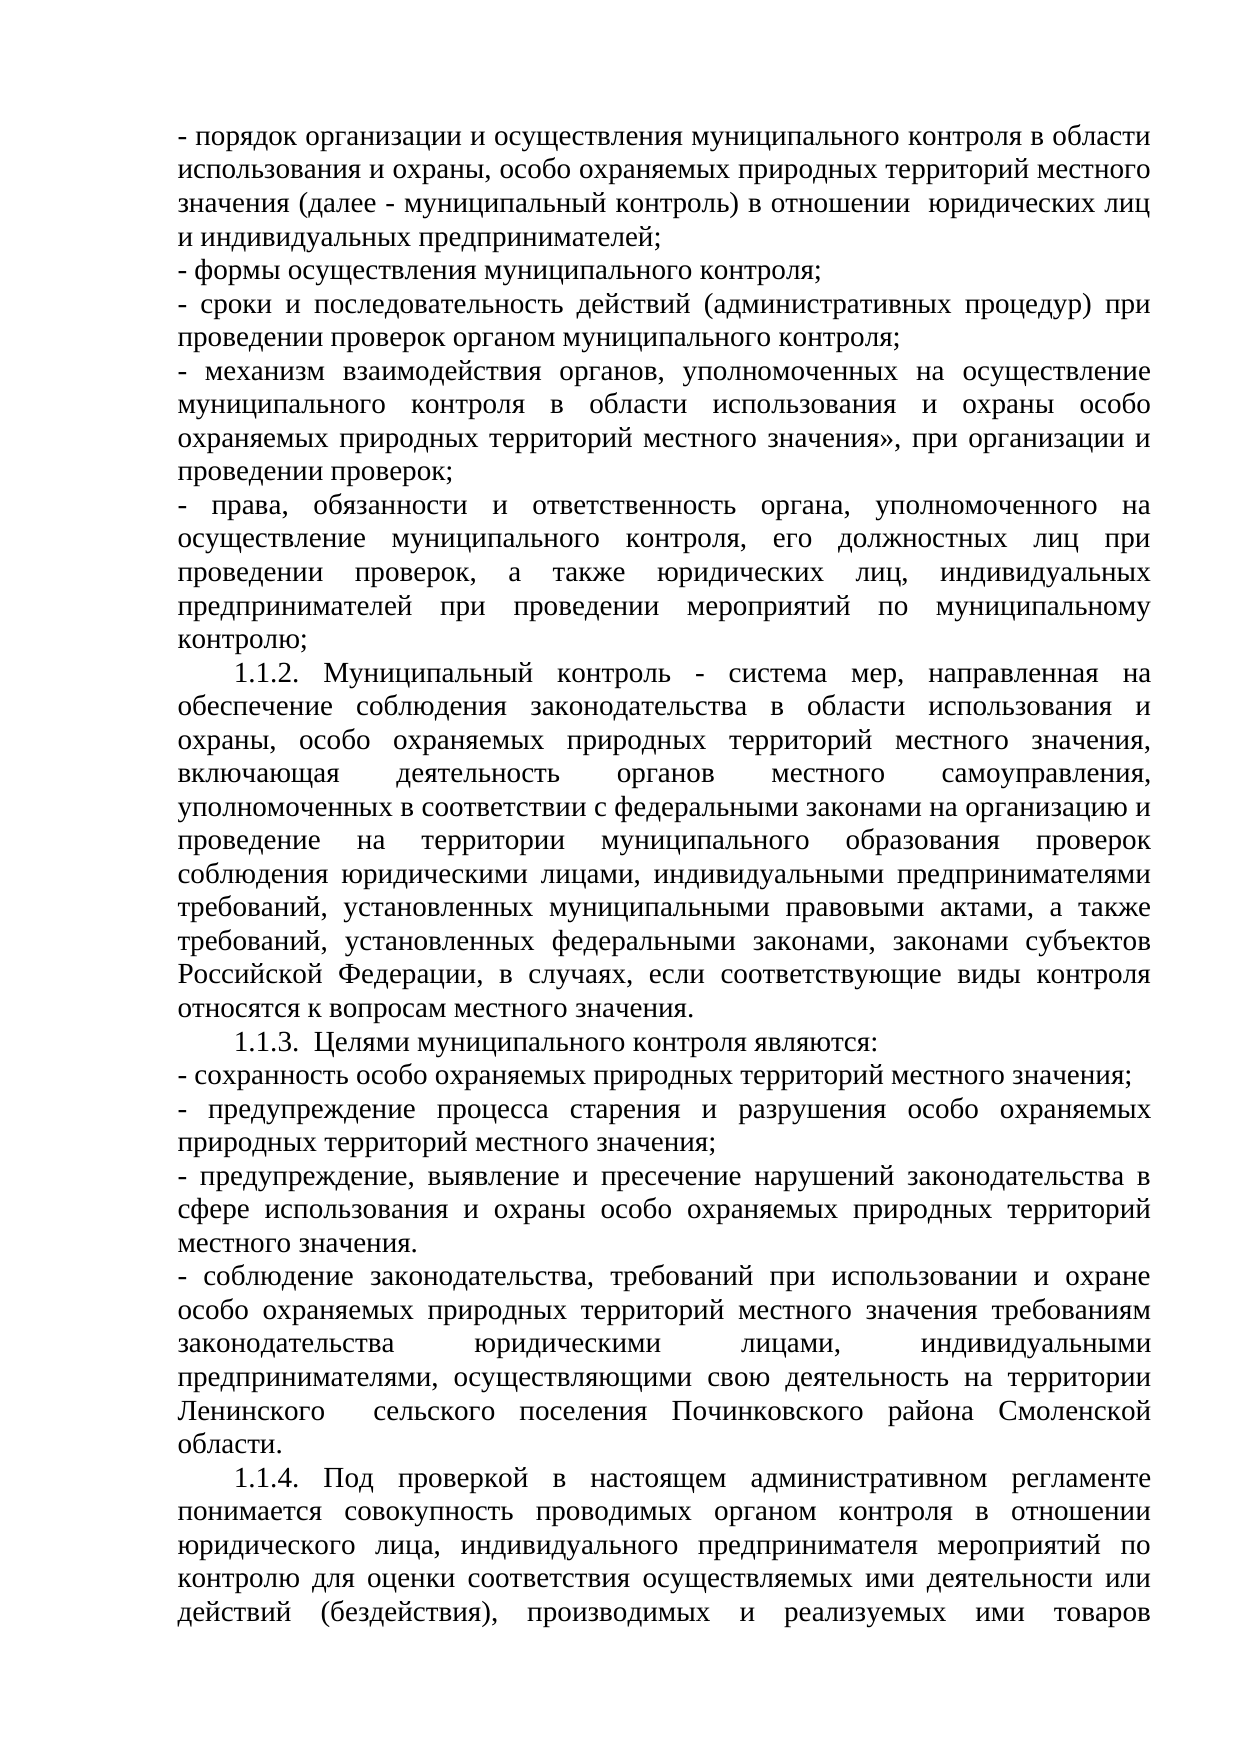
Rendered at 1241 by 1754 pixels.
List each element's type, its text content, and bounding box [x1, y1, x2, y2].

text - предупреждение процесса старения и разрушения особо охраняемых природных территорий местного значения; [177, 1091, 1152, 1158]
text - механизм взаимодействия органов, уполномоченных на осуществление муниципального контроля в области использования и охраны особо охраняемых природных территорий местного значения», при организации и проведении проверок; [177, 353, 1152, 487]
text 1.1.3. Целями муниципального контроля являются: [177, 1024, 1152, 1057]
text - сохранность особо охраняемых природных территорий местного значения; [177, 1057, 1152, 1091]
text - предупреждение, выявление и пресечение нарушений законодательства в сфере использования и охраны особо охраняемых природных территорий местного значения. [177, 1158, 1152, 1258]
text - соблюдение законодательства, требований при использовании и охране особо охраняемых природных территорий местного значения требованиям законодательства юридическими лицами, индивидуальными предпринимателями, осуществляющими свою деятельность на территории Ленинского сельского поселения Починковского района Смоленской области. [177, 1258, 1152, 1460]
text - сроки и последовательность действий (административных процедур) при проведении проверок органом муниципального контроля; [177, 286, 1152, 353]
text 1.1.2. Муниципальный контроль - система мер, направленная на обеспечение соблюдения законодательства в области использования и охраны, особо охраняемых природных территорий местного значения, включающая деятельность органов местного самоуправления, уполномоченных в соответствии с федеральными законами на организацию и проведение на территории муниципального образования проверок соблюдения юридическими лицами, индивидуальными предпринимателями требований, установленных муниципальными правовыми актами, а также требований, установленных федеральными законами, законами субъектов Российской Федерации, в случаях, если соответствующие виды контроля относятся к вопросам местного значения. [177, 655, 1152, 1024]
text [177, 1460, 1152, 1627]
text - порядок организации и осуществления муниципального контроля в области использования и охраны, особо охраняемых природных территорий местного значения (далее - муниципальный контроль) в отношении юридических лиц и индивидуальных предпринимателей; [177, 118, 1152, 252]
text - права, обязанности и ответственность органа, уполномоченного на осуществление муниципального контроля, его должностных лиц при проведении проверок, а также юридических лиц, индивидуальных предпринимателей при проведении мероприятий по муниципальному контролю; [177, 487, 1152, 655]
text - формы осуществления муниципального контроля; [177, 252, 1152, 286]
